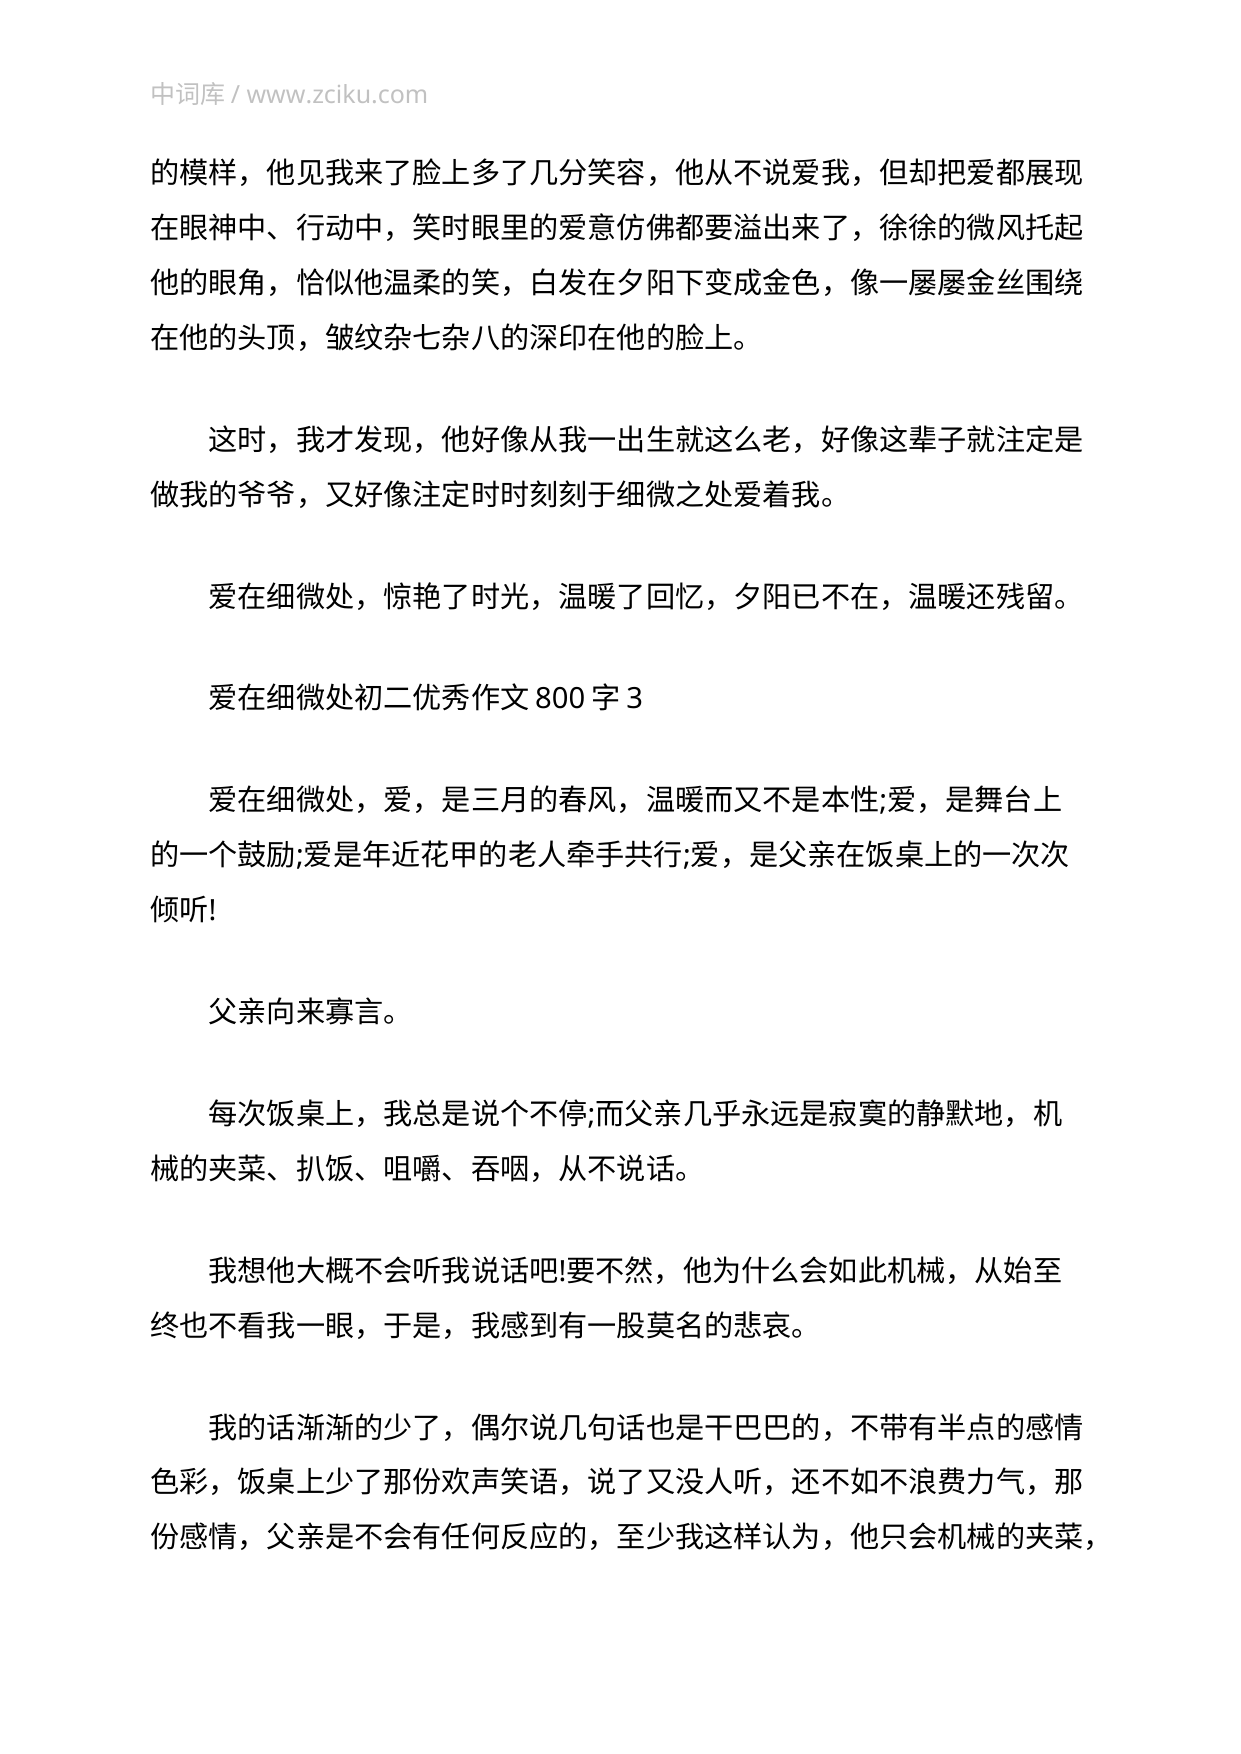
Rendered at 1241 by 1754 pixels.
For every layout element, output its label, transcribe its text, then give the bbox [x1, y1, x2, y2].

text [150, 150, 1090, 357]
text 爱在细微处，爱，是三月的春风，温暖而又不是本性;爱，是舞台上的一个鼓励;爱是年近花甲的老人牵手共行;爱，是父亲在饭桌上的一次次倾听! [150, 777, 1090, 929]
text 爱在细微处初二优秀作文800字3 [150, 675, 1090, 717]
text 我想他大概不会听我说话吧!要不然，他为什么会如此机械，从始至终也不看我一眼，于是，我感到有一股莫名的悲哀。 [150, 1247, 1090, 1345]
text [150, 1404, 1090, 1556]
text 爱在细微处，惊艳了时光，温暖了回忆，夕阳已不在，温暖还残留。 [150, 573, 1090, 615]
text 每次饭桌上，我总是说个不停;而父亲几乎永远是寂寞的静默地，机械的夹菜、扒饭、咀嚼、吞咽，从不说话。 [150, 1091, 1090, 1188]
text 父亲向来寡言。 [150, 989, 1090, 1031]
text 这时，我才发现，他好像从我一出生就这么老，好像这辈子就注定是做我的爷爷，又好像注定时时刻刻于细微之处爱着我。 [150, 416, 1090, 514]
